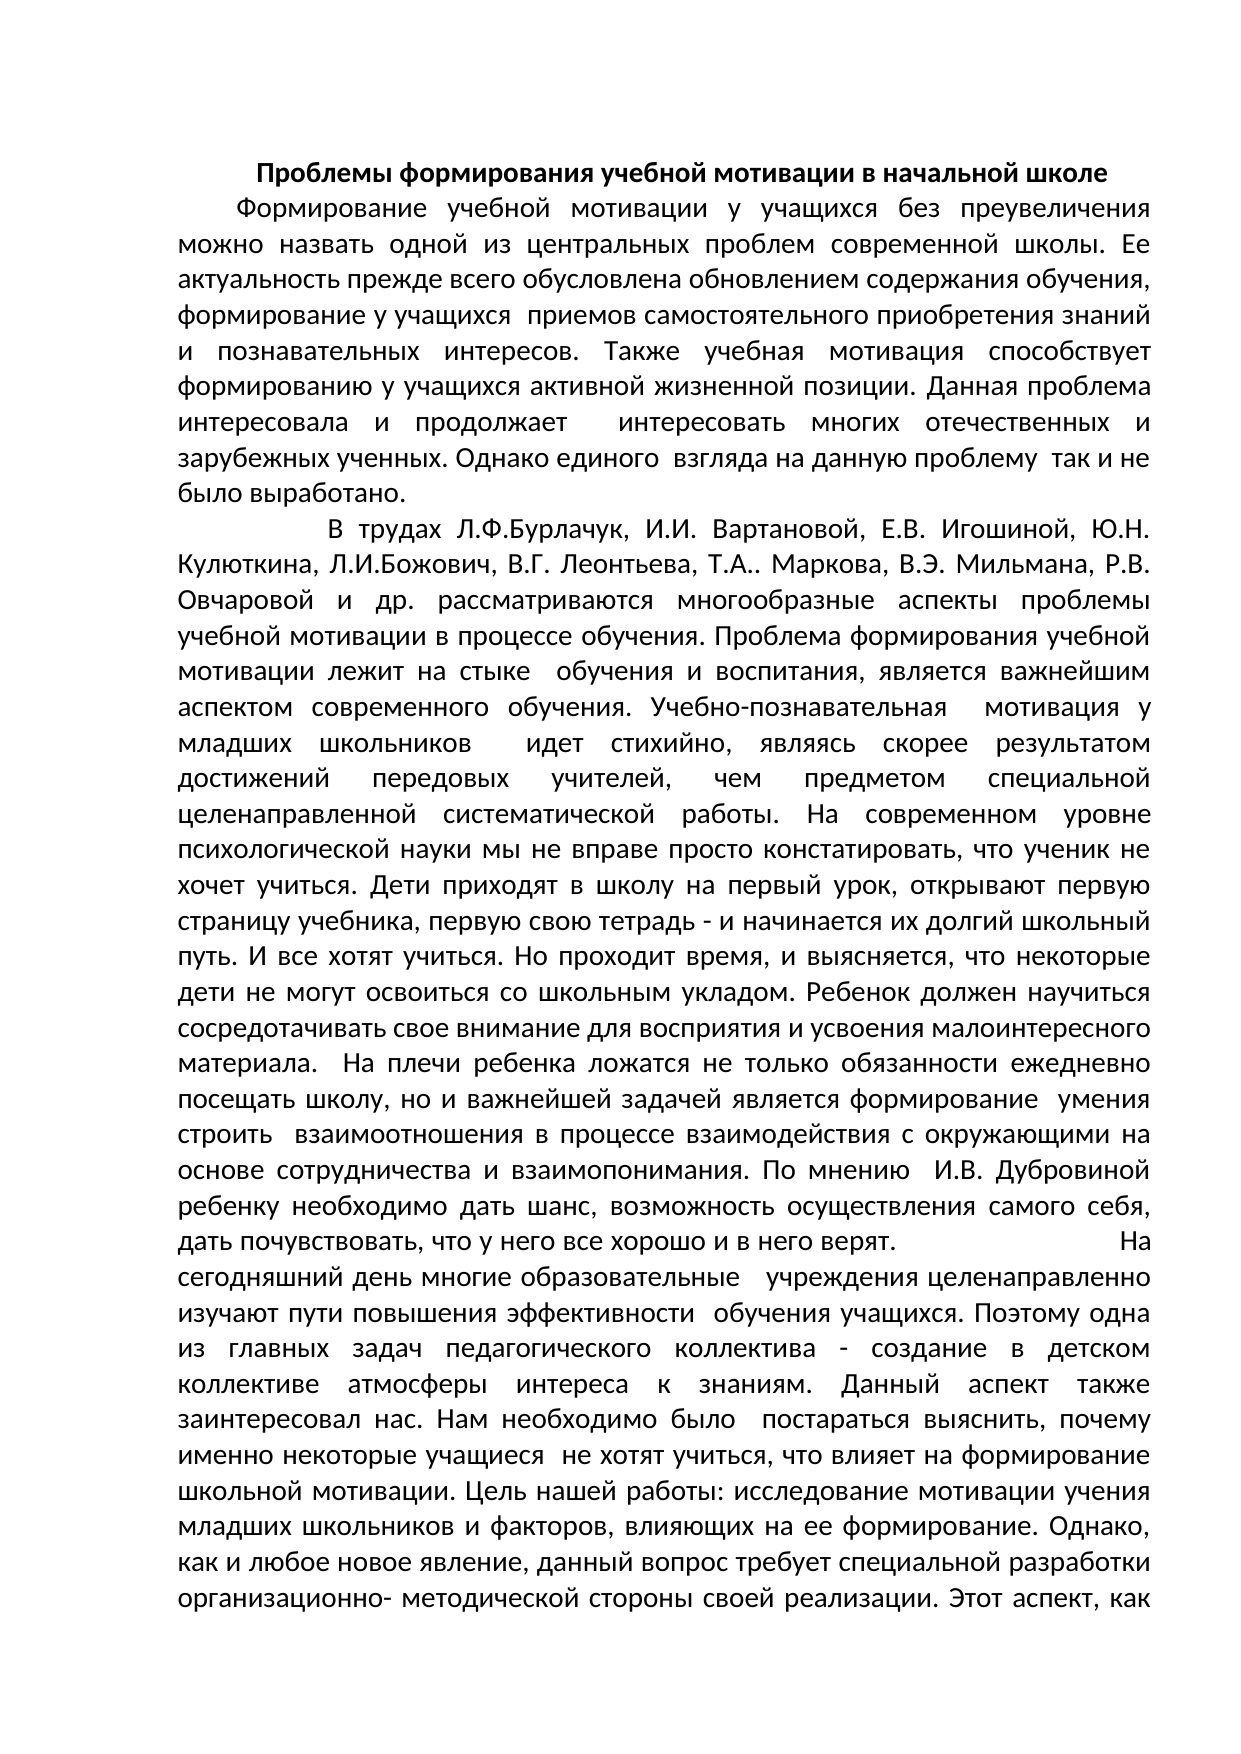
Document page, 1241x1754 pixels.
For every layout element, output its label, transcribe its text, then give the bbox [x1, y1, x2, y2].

text Формирование учебной мотивации у учащихся без преувеличения можно назвать одной из центральных проблем современной школы. Ее актуальность прежде всего обусловлена обновлением содержания обучения, формирование у учащихся приемов самостоятельного приобретения знаний и познавательных интересов. Также учебная мотивация способствует формированию у учащихся активной жизненной позиции. Данная проблема интересовала и продолжает интересовать многих отечественных и зарубежных ученных. Однако единого взгляда на данную проблему так и не было выработано. [177, 189, 1152, 510]
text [177, 510, 1152, 1614]
text Проблемы формирования учебной мотивации в начальной школе [177, 154, 1152, 189]
